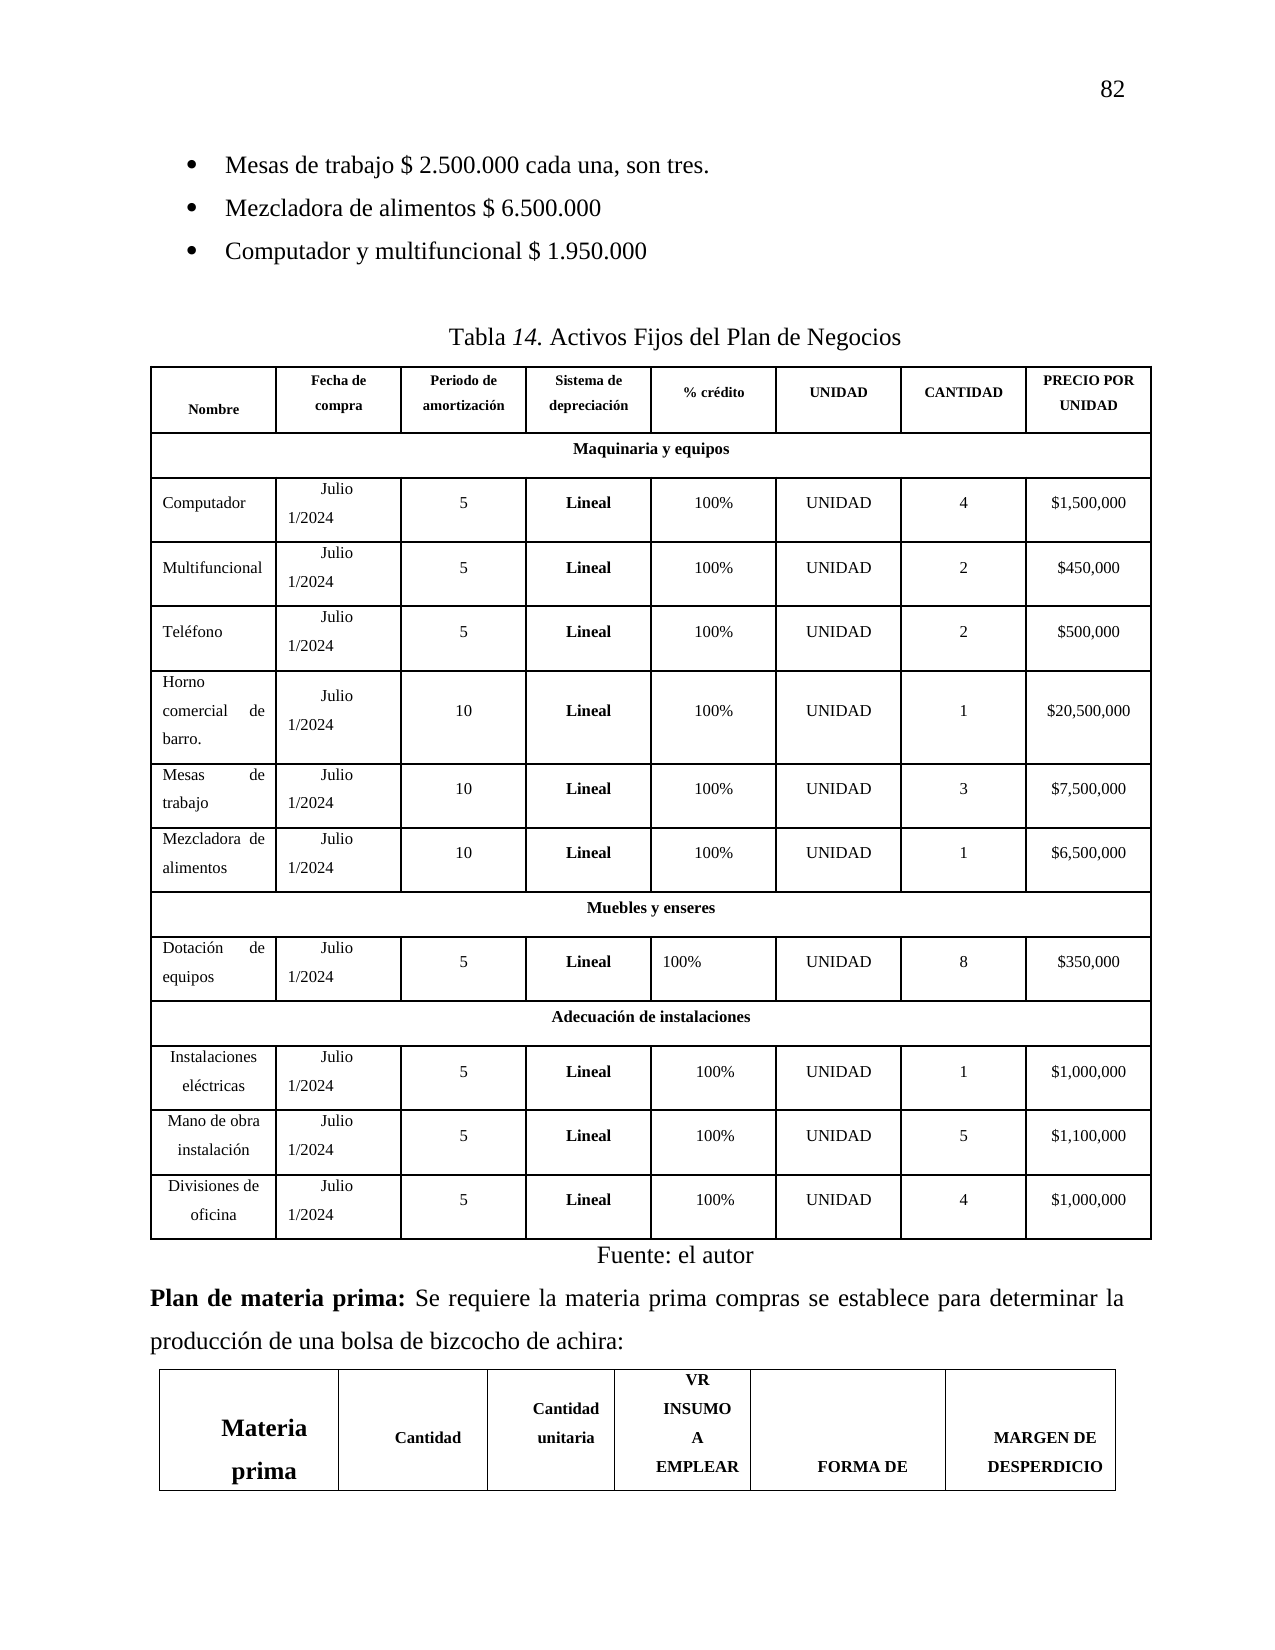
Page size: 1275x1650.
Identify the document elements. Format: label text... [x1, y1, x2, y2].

table_cell Dotación de equipos [152, 938, 275, 1000]
table_cell UNIDAD [777, 1111, 900, 1173]
table_cell Lineal [527, 479, 650, 541]
table_cell 10 [402, 765, 525, 827]
table_cell Horno comercial de barro. [152, 672, 275, 762]
list Plan de materia prima: Se requiere la materia prima compras se establece para determinar la producción de una bolsa de bizcocho de achira: [150, 1283, 1125, 1355]
table_cell $7,500,000 [1027, 765, 1150, 827]
table_cell $450,000 [1027, 543, 1150, 605]
table_cell $1,500,000 [1027, 479, 1150, 541]
table_cell Lineal [527, 1111, 650, 1173]
table_cell UNIDAD [777, 543, 900, 605]
table_cell Julio 1/2024 [277, 829, 400, 891]
table_header Materia prima [160, 1370, 338, 1490]
table_cell 100% [652, 829, 775, 891]
table_cell Mezcladora de alimentos [152, 829, 275, 891]
table_cell Computador [152, 479, 275, 541]
table_cell Julio 1/2024 [277, 1111, 400, 1173]
table_header CANTIDAD [902, 368, 1025, 432]
table_cell Julio 1/2024 [277, 1047, 400, 1109]
list Fuente: el autor [225, 1240, 1125, 1268]
table_cell Instalaciones eléctricas [152, 1047, 275, 1109]
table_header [946, 1370, 1115, 1490]
table_cell Lineal [527, 543, 650, 605]
table_cell 4 [902, 1176, 1025, 1238]
table_cell 100% [652, 607, 775, 669]
table_cell Julio 1/2024 [277, 938, 400, 1000]
table_cell $1,000,000 [1027, 1176, 1150, 1238]
table_cell 1 [902, 672, 1025, 762]
table_cell UNIDAD [777, 765, 900, 827]
table_cell 1 [902, 829, 1025, 891]
table_cell Lineal [527, 607, 650, 669]
table_cell 2 [902, 607, 1025, 669]
table_cell 3 [902, 765, 1025, 827]
table_cell Adecuación de instalaciones [152, 1002, 1150, 1045]
table_cell $350,000 [1027, 938, 1150, 1000]
list Mezcladora de alimentos $ 6.500.000 [187, 193, 1125, 222]
table_cell 5 [402, 1176, 525, 1238]
table_header UNIDAD [777, 368, 900, 432]
table_cell 100% [652, 543, 775, 605]
table_cell $6,500,000 [1027, 829, 1150, 891]
table_cell UNIDAD [777, 1047, 900, 1109]
table_cell Teléfono [152, 607, 275, 669]
table_cell Lineal [527, 1176, 650, 1238]
table_cell 5 [402, 607, 525, 669]
table_cell 5 [902, 1111, 1025, 1173]
list Tabla 14. Activos Fijos del Plan de Negocios [225, 322, 1125, 351]
table_cell Multifuncional [152, 543, 275, 605]
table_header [751, 1370, 945, 1490]
table_cell Julio 1/2024 [277, 607, 400, 669]
table_cell $1,100,000 [1027, 1111, 1150, 1173]
table_cell 5 [402, 1111, 525, 1173]
table_cell $1,000,000 [1027, 1047, 1150, 1109]
table_cell Mano de obra instalación [152, 1111, 275, 1173]
table_cell Julio 1/2024 [277, 543, 400, 605]
table_cell 10 [402, 829, 525, 891]
table_header Fecha de compra [277, 368, 400, 432]
table_cell 2 [902, 543, 1025, 605]
table_cell 100% [652, 1176, 775, 1238]
table_header % crédito [652, 368, 775, 432]
table_cell 10 [402, 672, 525, 762]
table_cell 100% [652, 479, 775, 541]
table_cell Mesas de trabajo [152, 765, 275, 827]
table_cell UNIDAD [777, 1176, 900, 1238]
table_cell Lineal [527, 1047, 650, 1109]
table_cell Lineal [527, 829, 650, 891]
table_cell UNIDAD [777, 479, 900, 541]
table_cell 100% [652, 1111, 775, 1173]
table_cell 100% [652, 672, 775, 762]
table_cell 100% [652, 1047, 775, 1109]
table_cell $500,000 [1027, 607, 1150, 669]
table_cell 100% [652, 765, 775, 827]
table_cell Julio 1/2024 [277, 765, 400, 827]
table_header Periodo de amortización [402, 368, 525, 432]
table_cell Julio 1/2024 [277, 1176, 400, 1238]
table_cell Julio 1/2024 [277, 479, 400, 541]
table_cell Divisiones de oficina [152, 1176, 275, 1238]
table_header Cantidad unitaria [488, 1370, 614, 1490]
table_cell Lineal [527, 765, 650, 827]
table_cell 1 [902, 1047, 1025, 1109]
table_cell 5 [402, 938, 525, 1000]
table_cell Maquinaria y equipos [152, 434, 1150, 477]
table_cell Lineal [527, 672, 650, 762]
table_cell 5 [402, 1047, 525, 1109]
table_cell 5 [402, 479, 525, 541]
table_cell Muebles y enseres [152, 893, 1150, 936]
table_cell 4 [902, 479, 1025, 541]
table_header Sistema de depreciación [527, 368, 650, 432]
table_cell UNIDAD [777, 938, 900, 1000]
table_cell UNIDAD [777, 829, 900, 891]
table_cell UNIDAD [777, 672, 900, 762]
table_cell Nombre [152, 399, 275, 432]
table_cell Lineal [527, 938, 650, 1000]
list Computador y multifuncional $ 1.950.000 [187, 236, 1125, 265]
table_cell Julio 1/2024 [277, 672, 400, 762]
list Mesas de trabajo $ 2.500.000 cada una, son tres. [187, 150, 1125, 179]
table_header VR INSUMO A EMPLEAR [615, 1370, 750, 1490]
table_header PRECIO POR UNIDAD [1027, 368, 1150, 432]
table_cell 5 [402, 543, 525, 605]
table_cell 8 [902, 938, 1025, 1000]
table_header [152, 368, 275, 399]
table_cell 100% [652, 938, 775, 1000]
table_cell UNIDAD [777, 607, 900, 669]
table_cell $20,500,000 [1027, 672, 1150, 762]
table_header Cantidad [339, 1370, 487, 1490]
